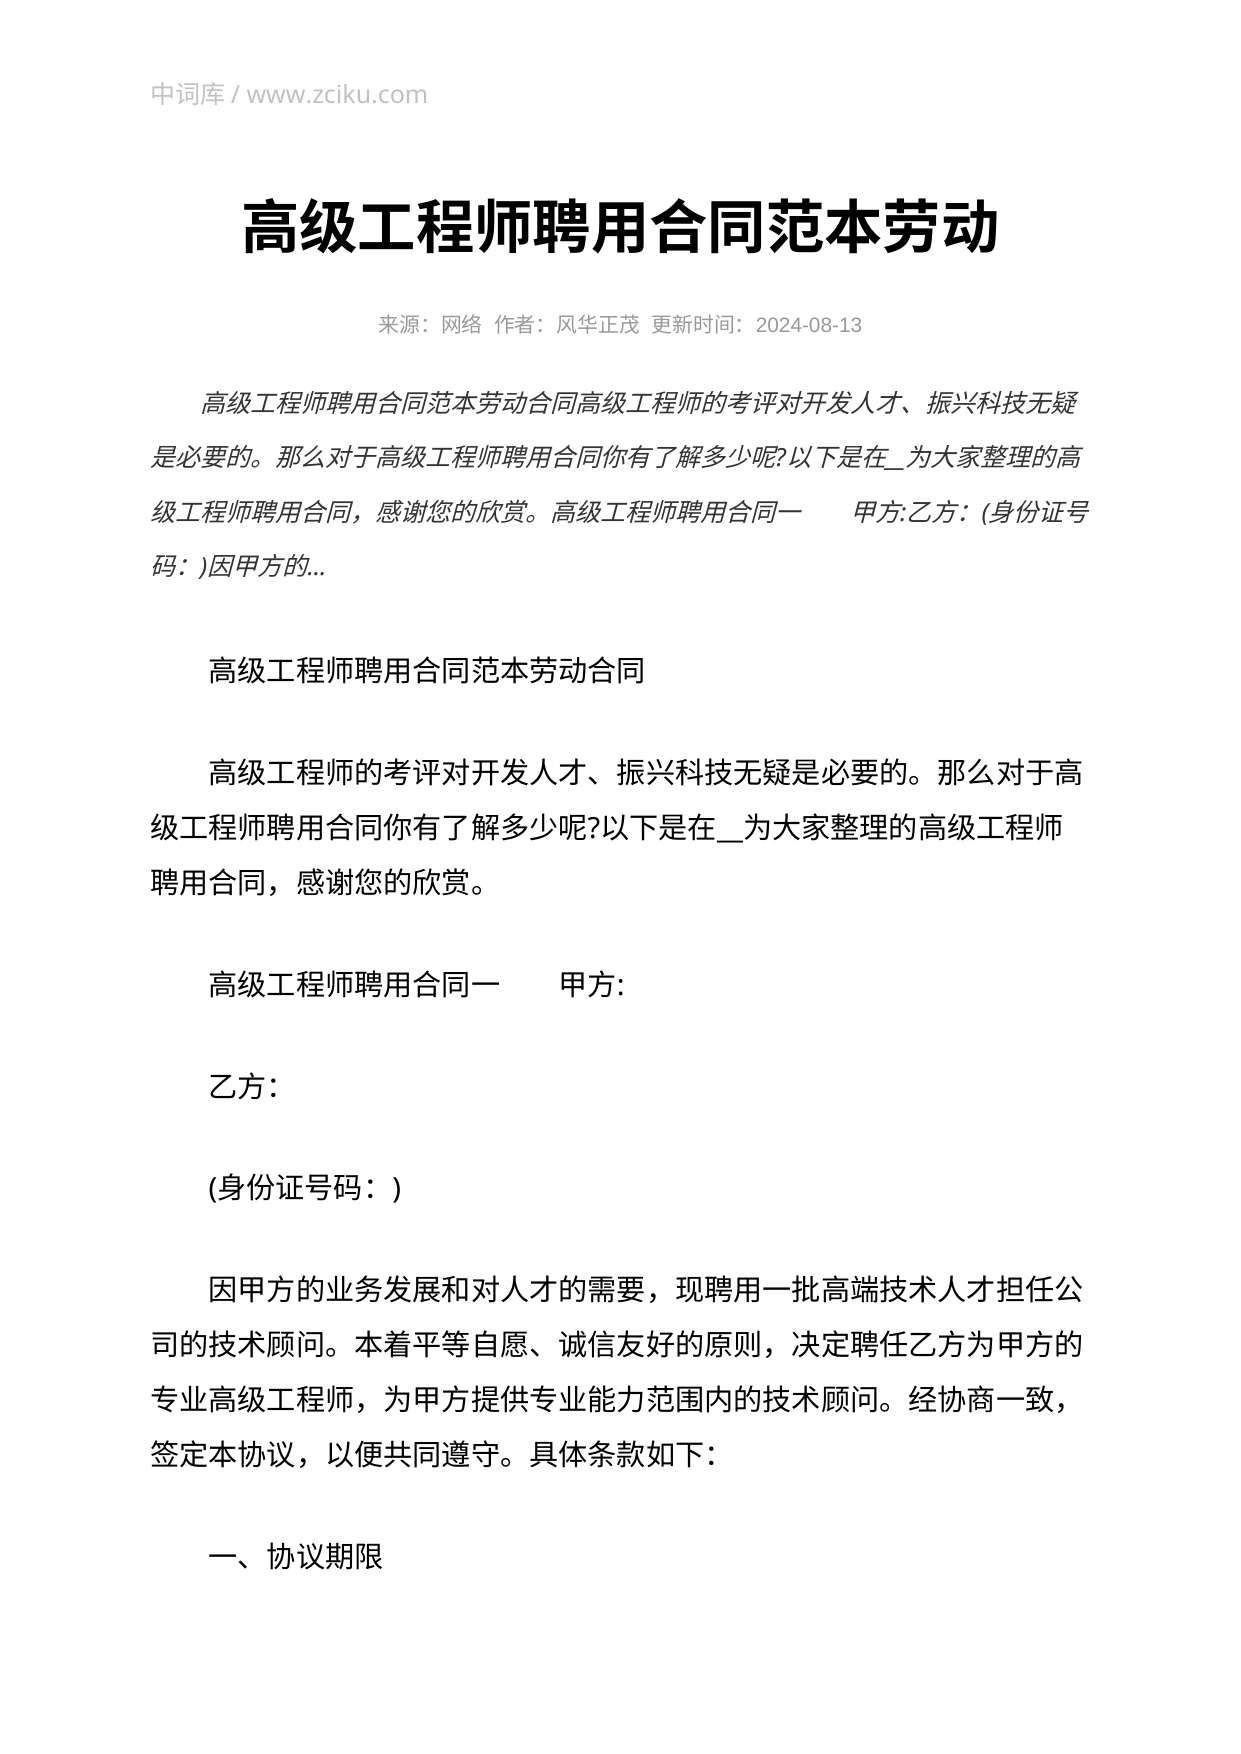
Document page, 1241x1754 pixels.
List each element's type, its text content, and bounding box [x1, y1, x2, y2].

text 一、协议期限 [150, 1533, 1090, 1576]
text 乙方： [150, 1063, 1090, 1106]
text 高级工程师聘用合同范本劳动合同高级工程师的考评对开发人才、振兴科技无疑是必要的。那么对于高级工程师聘用合同你有了解多少呢?以下是在__为大家整理的高级工程师聘用合同，感谢您的欣赏。高级工程师聘用合同一 甲方:乙方：(身份证号码：)因甲方的... [150, 383, 1090, 583]
text 高级工程师聘用合同一 甲方: [150, 961, 1090, 1004]
text 因甲方的业务发展和对人才的需要，现聘用一批高端技术人才担任公司的技术顾问。本着平等自愿、诚信友好的原则，决定聘任乙方为甲方的专业高级工程师，为甲方提供专业能力范围内的技术顾问。经协商一致，签定本协议，以便共同遵守。具体条款如下： [150, 1267, 1090, 1474]
text 高级工程师聘用合同范本劳动合同 [150, 648, 1090, 690]
text 来源：网络 作者：风华正茂 更新时间：2024-08-13 [150, 313, 1090, 337]
subtitle 高级工程师聘用合同范本劳动 [150, 181, 1090, 266]
text (身份证号码：) [150, 1165, 1090, 1207]
text 高级工程师的考评对开发人才、振兴科技无疑是必要的。那么对于高级工程师聘用合同你有了解多少呢?以下是在__为大家整理的高级工程师聘用合同，感谢您的欣赏。 [150, 749, 1090, 902]
